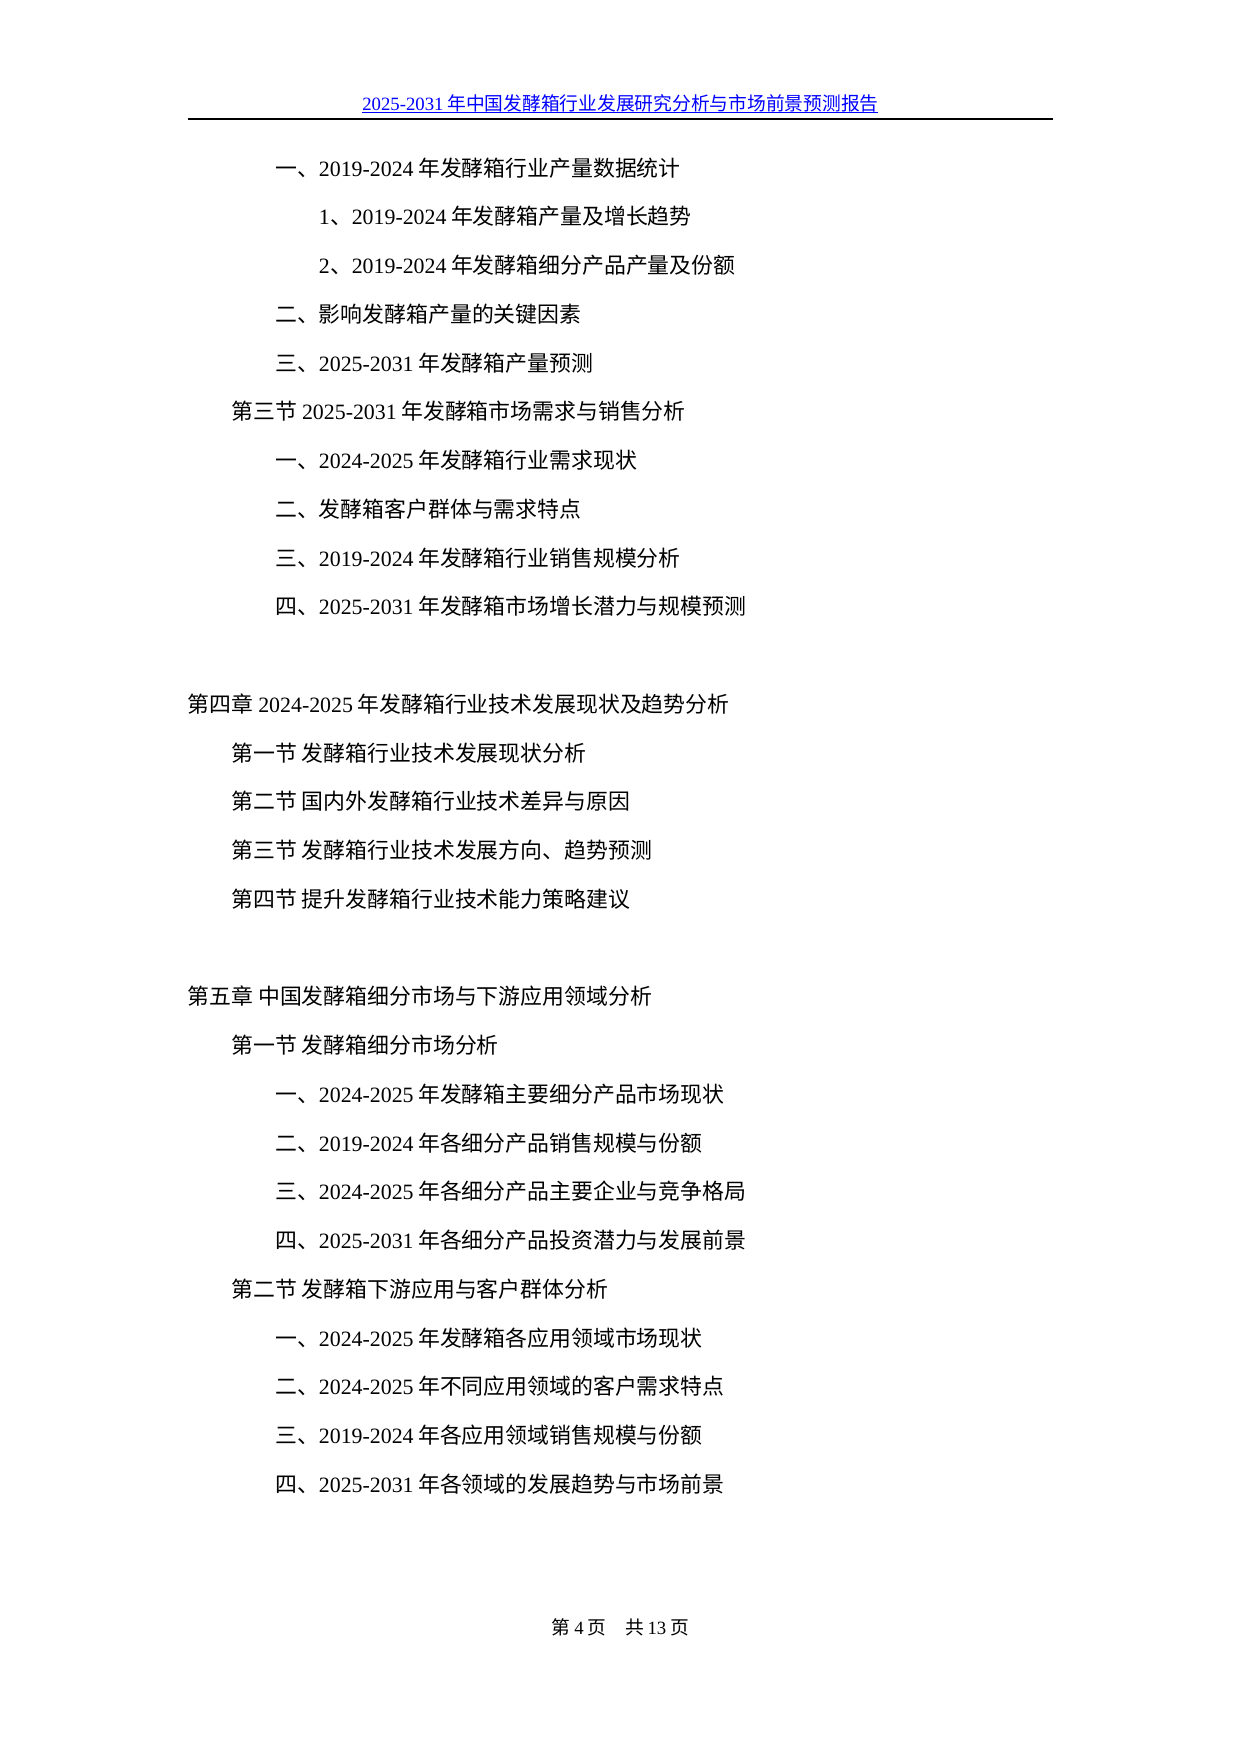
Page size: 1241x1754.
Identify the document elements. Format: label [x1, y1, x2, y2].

text [187, 150, 1053, 1499]
